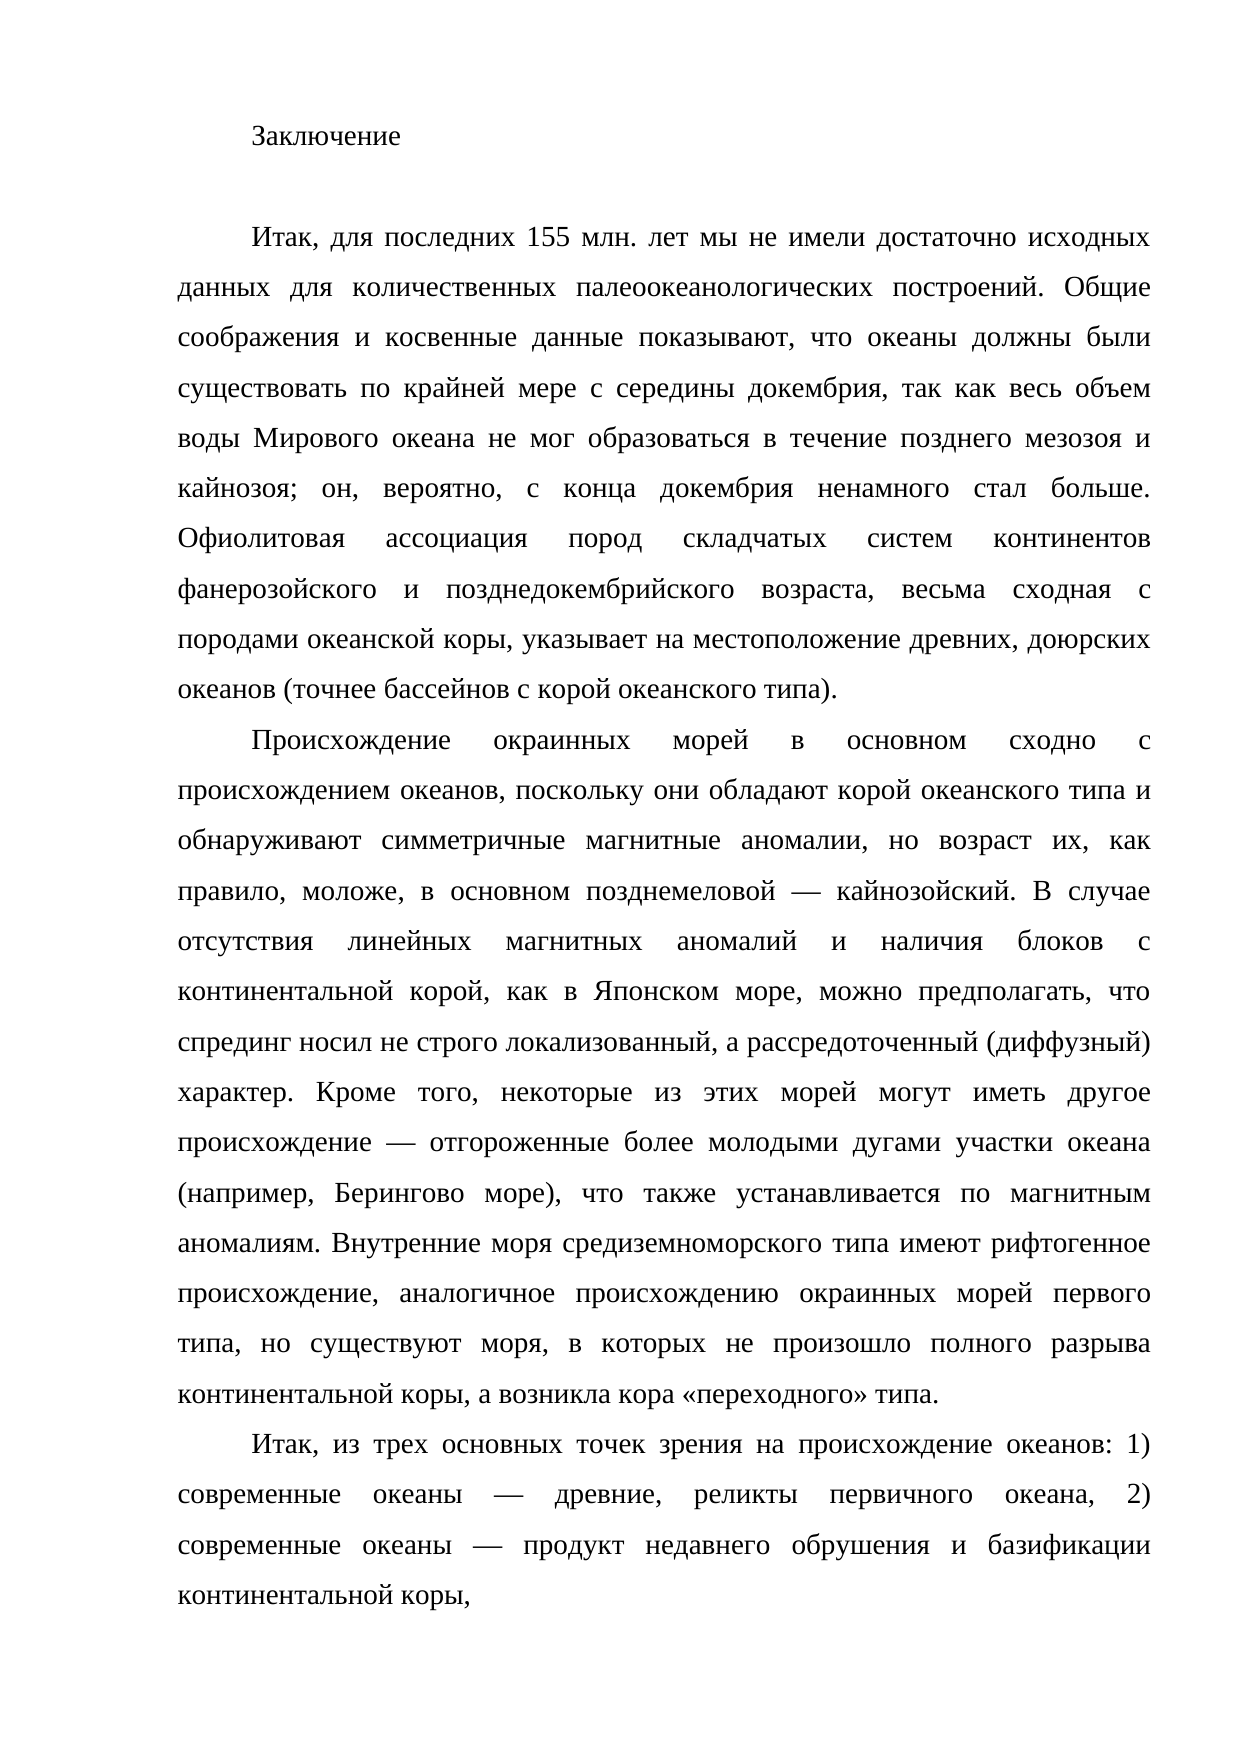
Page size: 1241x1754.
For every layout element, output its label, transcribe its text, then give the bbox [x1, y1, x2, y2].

text Итак, из трех основных точек зрения на происхождение океанов: 1) современные океаны — древние, реликты первичного океана, 2) современные океаны — продукт недавнего обрушения и базификации континентальной коры, [177, 1426, 1152, 1611]
text Происхождение окраинных морей в основном сходно с происхождением океанов, поскольку они обладают корой океанского типа и обнаруживают симметричные магнитные аномалии, но возраст их, как правило, моложе, в основном позднемеловой — кайнозойский. В случае отсутствия линейных магнитных аномалий и наличия блоков с континентальной корой, как в Японском море, можно предполагать, что спрединг носил не строго локализованный, а рассредоточенный (диффузный) характер. Кроме того, некоторые из этих морей могут иметь другое происхождение — отгороженные более молодыми дугами участки океана (например, Берингово море), что также устанавливается по магнитным аномалиям. Внутренние моря средиземноморского типа имеют рифтогенное происхождение, аналогичное происхождению окраинных морей первого типа, но существуют моря, в которых не произошло полного разрыва континентальной коры, а возникла кора «переходного» типа. [177, 722, 1152, 1409]
text Итак, для последних 155 млн. лет мы не имели достаточно исходных данных для количественных палеоокеанологических построений. Общие соображения и косвенные данные показывают, что океаны должны были существовать по крайней мере с середины докембрия, так как весь объем воды Мирового океана не мог образоваться в течение позднего мезозоя и кайнозоя; он, вероятно, с конца докембрия ненамного стал больше. Офиолитовая ассоциация пород складчатых систем континентов фанерозойского и позднедокембрийского возраста, весьма сходная с породами океанской коры, указывает на местоположение древних, доюрских океанов (точнее бассейнов с корой океанского типа). [177, 219, 1152, 705]
text Заключение [177, 118, 1152, 152]
